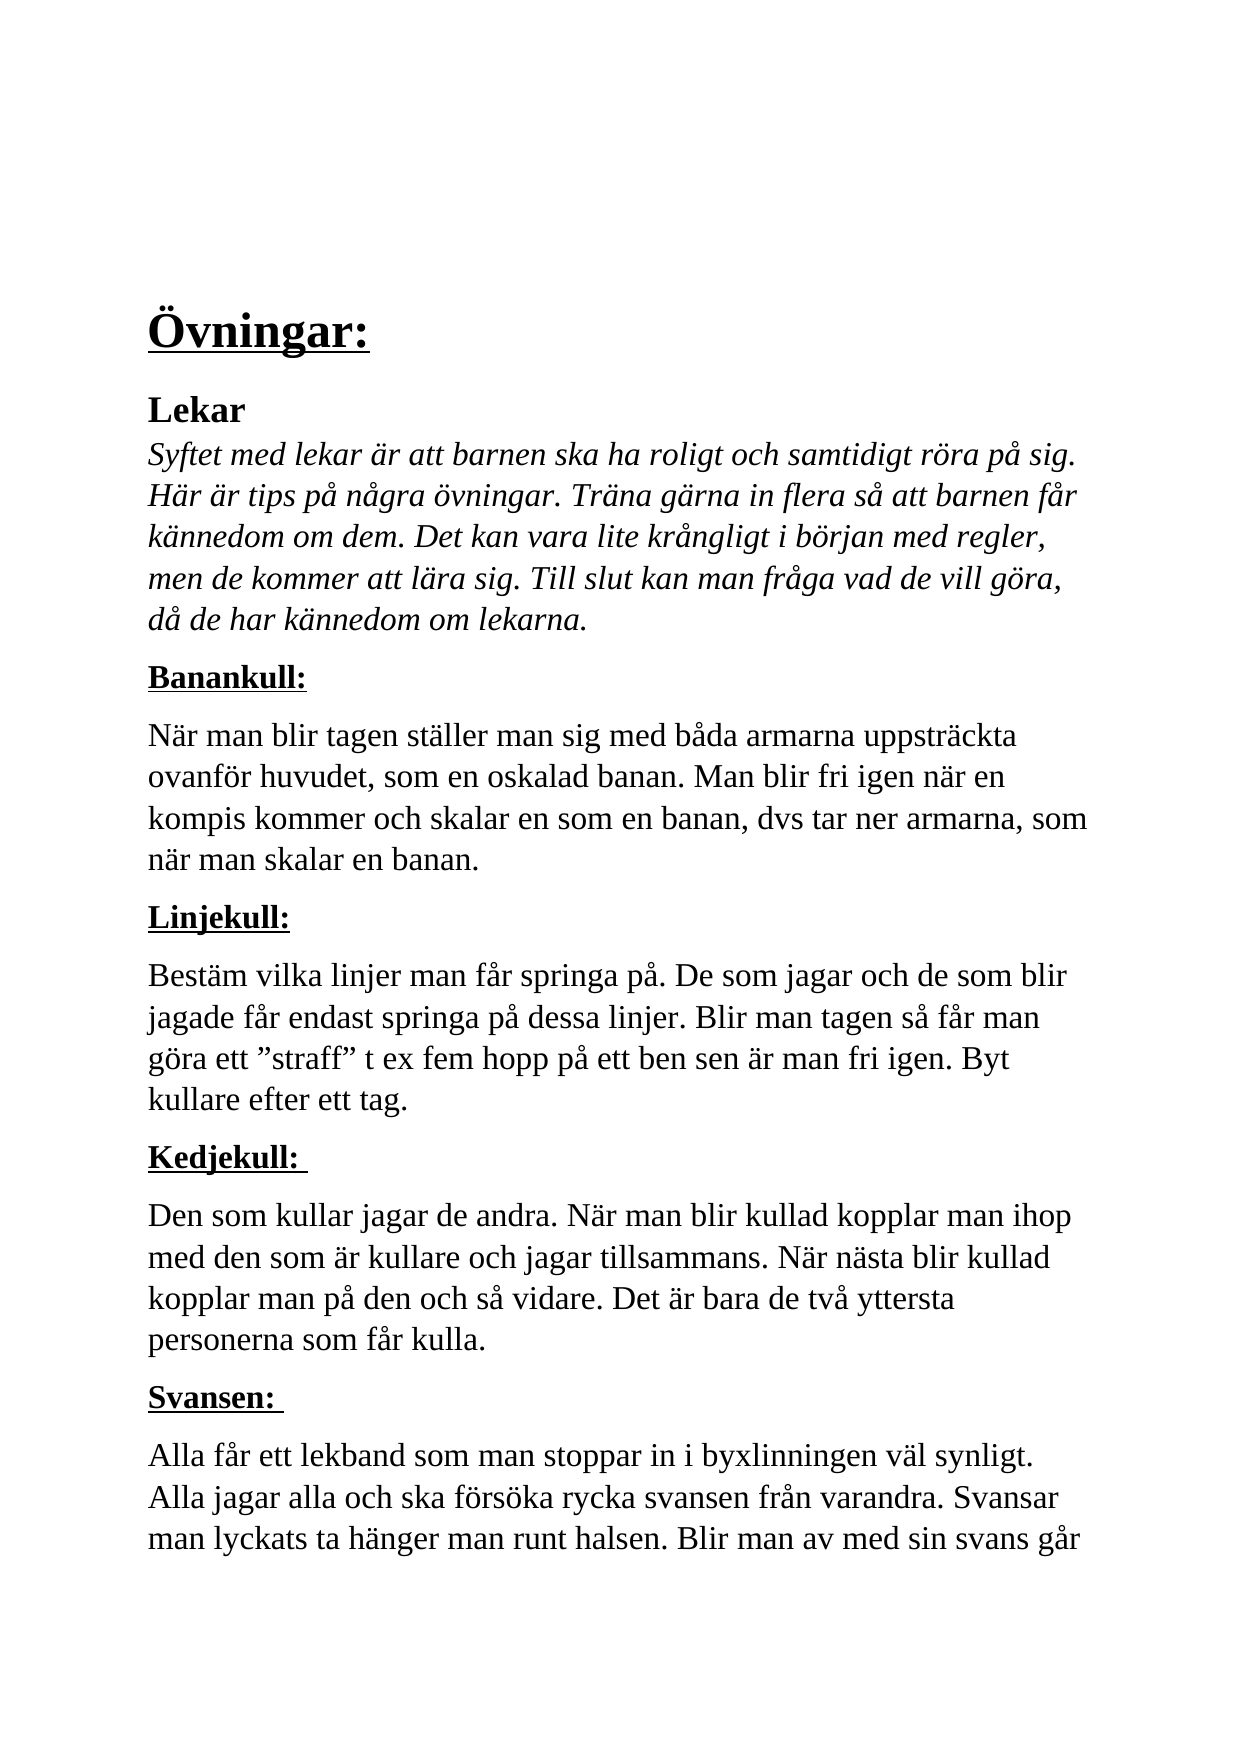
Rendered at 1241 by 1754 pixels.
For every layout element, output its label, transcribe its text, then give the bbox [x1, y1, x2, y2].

text Kedjekull: [148, 1138, 1093, 1176]
subtitle Lekar [148, 387, 1093, 431]
text Den som kullar jagar de andra. När man blir kullad kopplar man ihop med den som är kullare och jagar tillsammans. När nästa blir kullad kopplar man på den och så vidare. Det är bara de två yttersta personerna som får kulla. [148, 1196, 1093, 1358]
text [148, 1436, 1093, 1557]
text Syftet med lekar är att barnen ska ha roligt och samtidigt röra på sig. Här är tips på några övningar. Träna gärna in flera så att barnen får kännedom om dem. Det kan vara lite krångligt i början med regler, men de kommer att lära sig. Till slut kan man fråga vad de vill göra, då de har kännedom om lekarna. [148, 434, 1093, 638]
subtitle Övningar: [148, 301, 1093, 358]
text Linjekull: [148, 897, 1093, 936]
text När man blir tagen ställer man sig med båda armarna uppsträckta ovanför huvudet, som en oskalad banan. Man blir fri igen när en kompis kommer och skalar en som en banan, dvs tar ner armarna, som när man skalar en banan. [148, 715, 1093, 878]
text Bestäm vilka linjer man får springa på. De som jagar och de som blir jagade får endast springa på dessa linjer. Blir man tagen så får man göra ett ”straff” t ex fem hopp på ett ben sen är man fri igen. Byt kullare efter ett tag. [148, 956, 1093, 1118]
text Banankull: [148, 657, 1093, 696]
text Svansen: [148, 1378, 1093, 1416]
